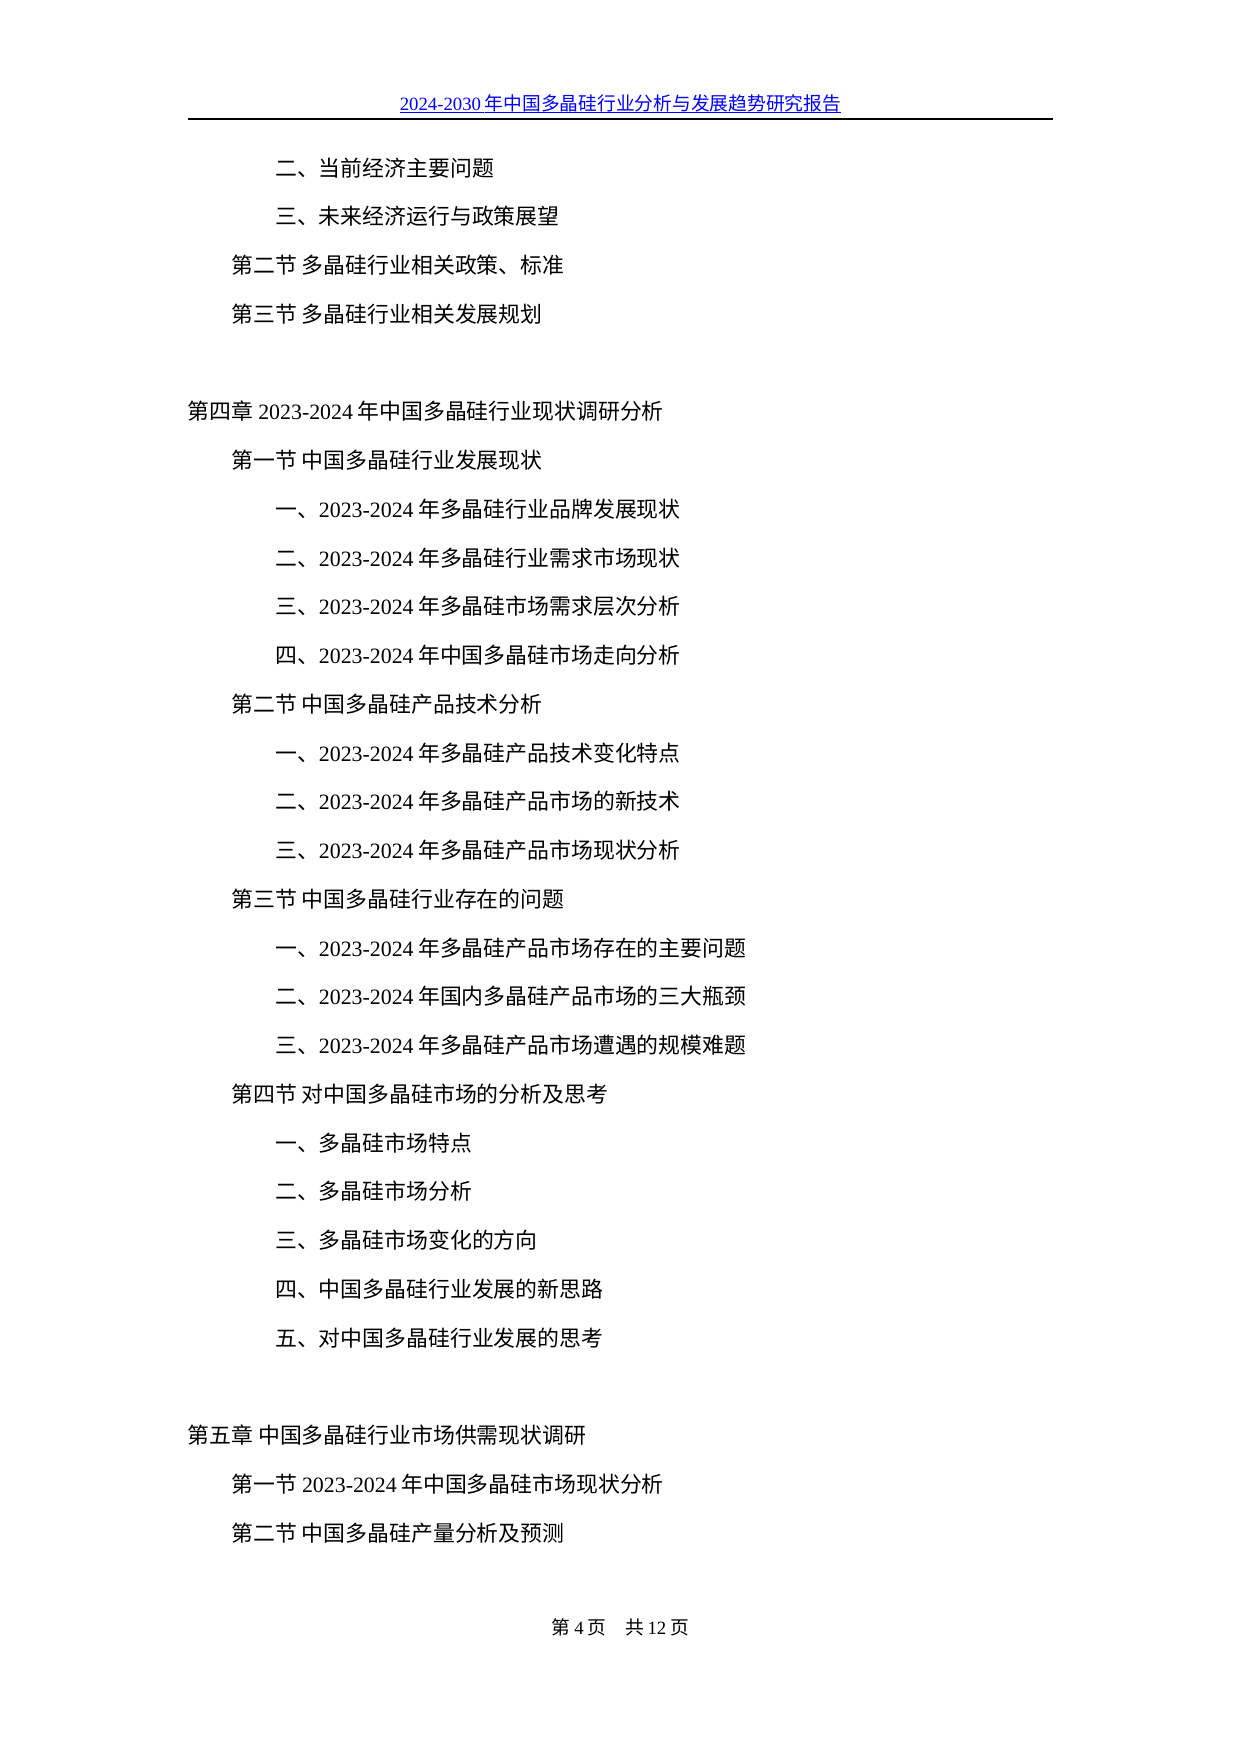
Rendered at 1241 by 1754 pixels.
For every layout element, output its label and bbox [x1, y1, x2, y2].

text [187, 150, 1053, 1548]
